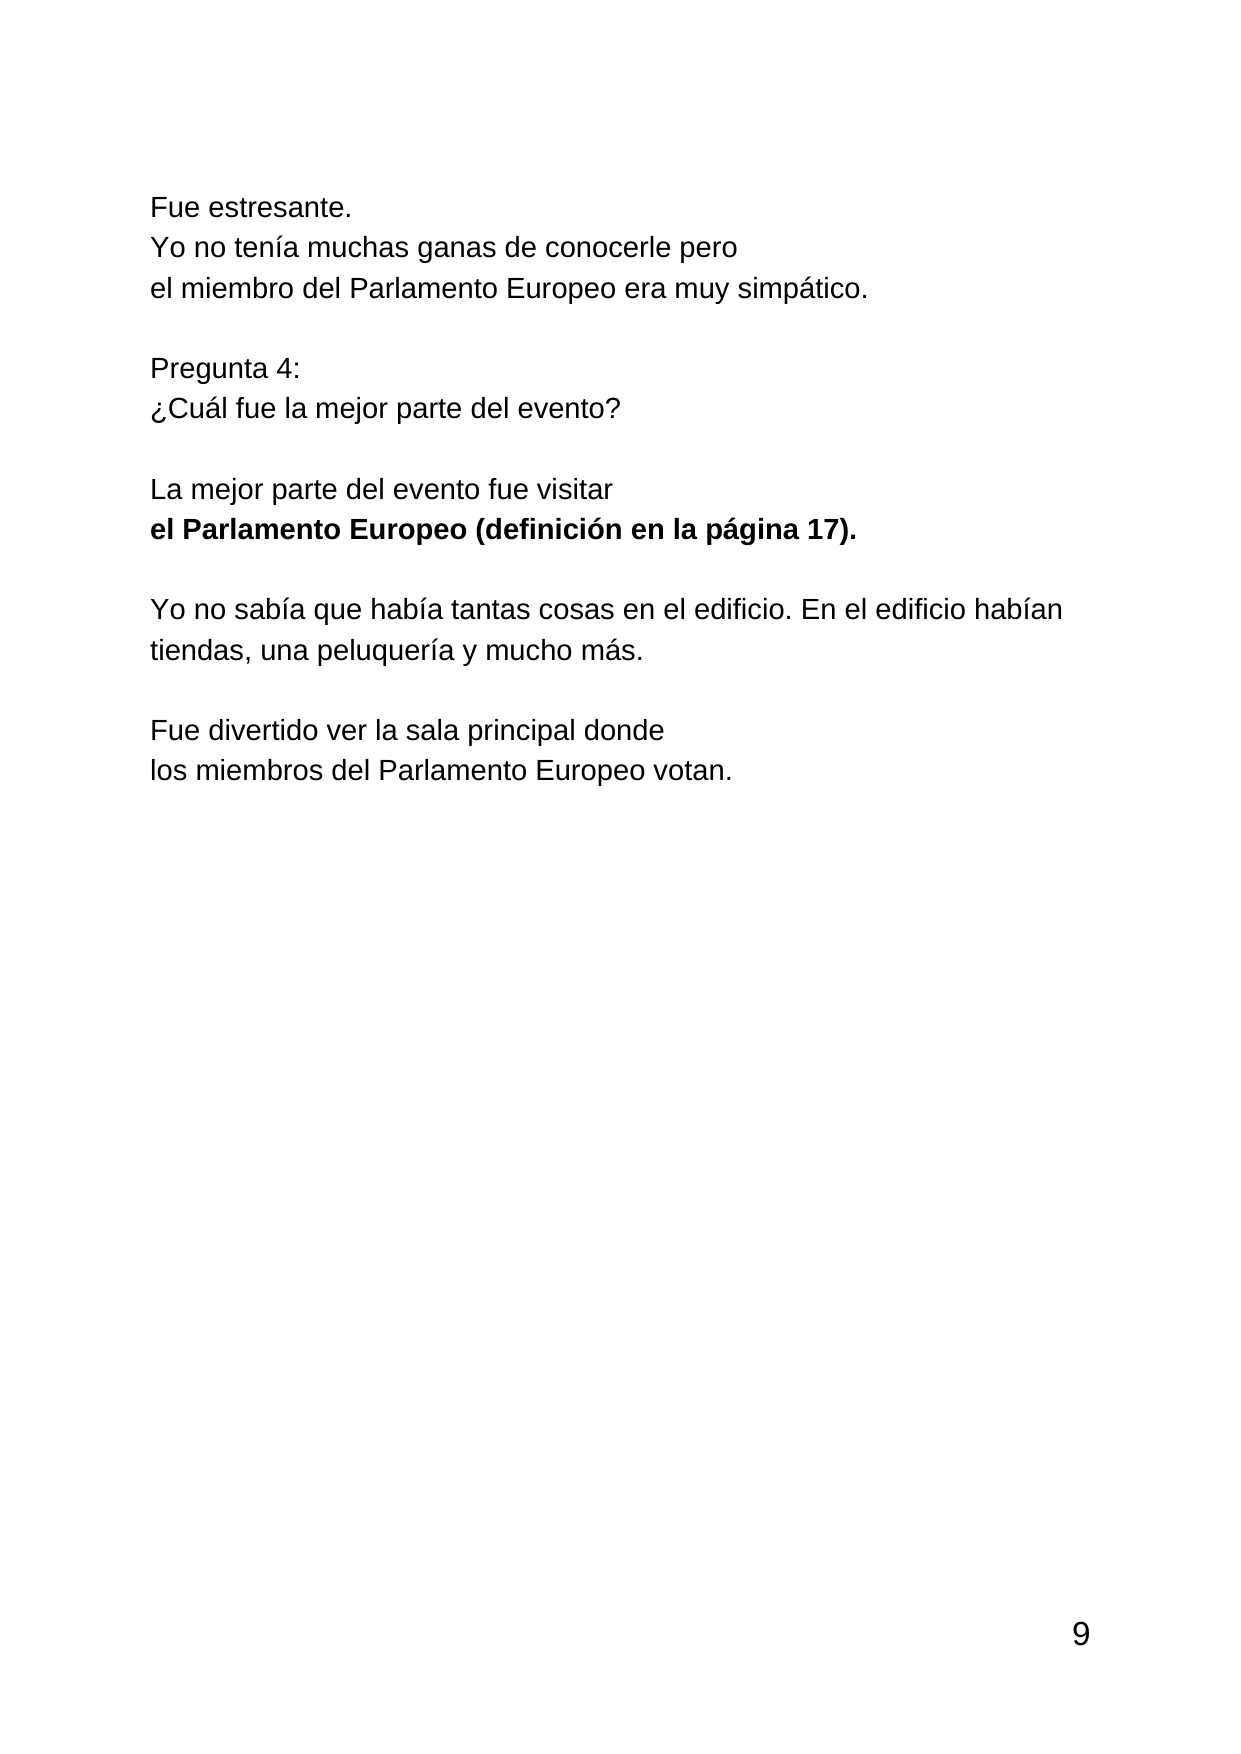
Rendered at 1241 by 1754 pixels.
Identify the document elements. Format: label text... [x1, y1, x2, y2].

text los miembros del Parlamento Europeo votan. [150, 753, 1090, 787]
text Fue divertido ver la sala principal donde [150, 713, 1090, 746]
text ¿Cuál fue la mejor parte del evento? [150, 391, 1090, 425]
text Fue estresante. [150, 190, 1090, 224]
text La mejor parte del evento fue visitar [150, 472, 1090, 505]
text Yo no tenía muchas ganas de conocerle pero [150, 230, 1090, 264]
text el Parlamento Europeo (definición en la página 17). [150, 512, 1090, 545]
text el miembro del Parlamento Europeo era muy simpático. [150, 271, 1090, 304]
text Pregunta 4: [150, 351, 1090, 384]
text Yo no sabía que había tantas cosas en el edificio. En el edificio habían tiendas, una peluquería y mucho más. [150, 592, 1090, 666]
